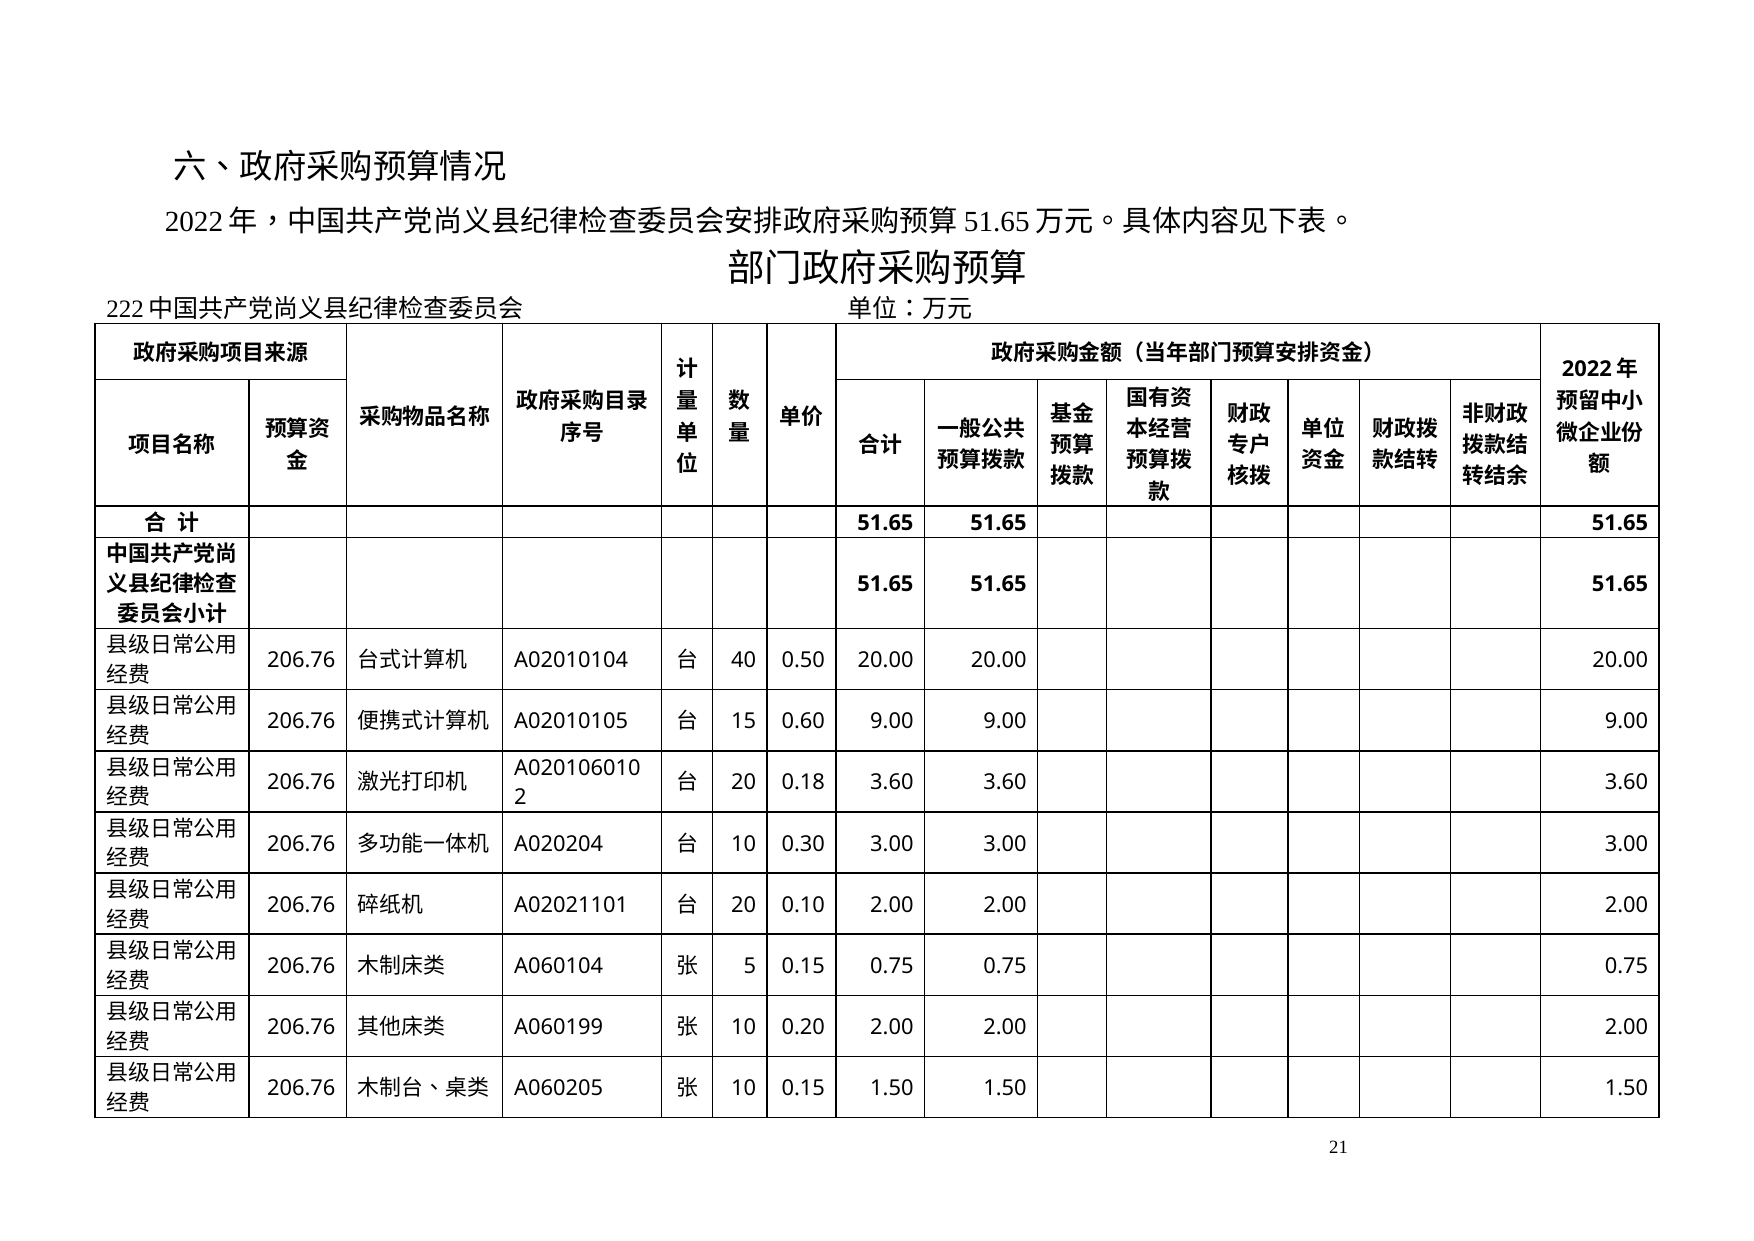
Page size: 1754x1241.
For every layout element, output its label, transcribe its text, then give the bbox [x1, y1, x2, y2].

text 2022年，中国共产党尚义县纪律检查委员会安排政府采购预算51.65万元。具体内容见下表。 [106, 189, 1648, 241]
table_cell 张 [662, 1057, 712, 1117]
table_cell [1289, 813, 1359, 872]
table_cell 20.00 [837, 629, 924, 689]
table_cell [1360, 1057, 1450, 1117]
table_cell [1212, 690, 1287, 750]
table_cell A060104 [503, 935, 661, 994]
table_cell [1212, 752, 1287, 811]
table_cell [1451, 538, 1540, 628]
table_cell 采购物品名称 [347, 324, 502, 505]
table_cell [1289, 874, 1359, 933]
table_cell 合 计 [96, 507, 248, 537]
table_cell 206.76 [250, 629, 346, 689]
table_cell 0.20 [768, 996, 835, 1056]
table_cell [713, 507, 766, 537]
table_cell [1451, 874, 1540, 933]
table_cell 10 [713, 1057, 766, 1117]
table_cell 206.76 [250, 996, 346, 1056]
table_cell 县级日常公用经费 [96, 690, 248, 750]
table_header 222中国共产党尚义县纪律检查委员会 [96, 294, 835, 323]
table_cell 多功能一体机 [347, 813, 502, 872]
table_cell [1212, 1057, 1287, 1117]
table_cell [1212, 507, 1287, 537]
table_cell 3.60 [837, 752, 924, 811]
table_cell [1038, 874, 1106, 933]
table_cell [1451, 935, 1540, 994]
table_cell 51.65 [837, 507, 924, 537]
table_cell 2.00 [1541, 996, 1658, 1056]
table_cell 政府采购金额（当年部门预算安排资金） [837, 324, 1540, 379]
table_cell [250, 507, 346, 537]
table_cell 3.00 [837, 813, 924, 872]
table_cell 10 [713, 996, 766, 1056]
table_cell [1107, 813, 1210, 872]
table_cell 台 [662, 813, 712, 872]
table_cell 预算资金 [250, 380, 346, 505]
table_cell [1451, 996, 1540, 1056]
table_cell A02010104 [503, 629, 661, 689]
table_cell [1360, 538, 1450, 628]
table_cell 0.10 [768, 874, 835, 933]
table_cell 政府采购项目来源 [96, 324, 346, 379]
table_cell [1289, 690, 1359, 750]
table_cell 1.50 [837, 1057, 924, 1117]
table_cell [1107, 690, 1210, 750]
table_cell A060199 [503, 996, 661, 1056]
table_cell [1107, 538, 1210, 628]
text 六、政府采购预算情况 [106, 143, 1648, 188]
table_cell 国有资本经营预算拨款 [1107, 380, 1210, 505]
table_cell [1451, 690, 1540, 750]
table_cell 206.76 [250, 1057, 346, 1117]
table_cell [1289, 538, 1359, 628]
table_cell [713, 538, 766, 628]
table_cell 木制台、桌类 [347, 1057, 502, 1117]
table_cell 3.00 [925, 813, 1037, 872]
table_cell 9.00 [925, 690, 1037, 750]
table_cell [1212, 538, 1287, 628]
table_cell 20.00 [925, 629, 1037, 689]
table_cell 2022年预留中小微企业份额 [1541, 324, 1658, 505]
table_cell [1289, 507, 1359, 537]
table_cell [1360, 507, 1450, 537]
table_cell 项目名称 [96, 380, 248, 505]
table_cell [1289, 996, 1359, 1056]
table_cell 9.00 [837, 690, 924, 750]
table_cell [1360, 813, 1450, 872]
table_cell 中国共产党尚义县纪律检查委员会小计 [96, 538, 248, 628]
table_cell [1451, 752, 1540, 811]
table_cell 合计 [837, 380, 924, 505]
table_cell 2.00 [925, 874, 1037, 933]
table_cell 财政专户核拨 [1212, 380, 1287, 505]
table_cell 数量 [713, 324, 766, 505]
table_cell 20.00 [1541, 629, 1658, 689]
table_cell 51.65 [1541, 538, 1658, 628]
table_cell 9.00 [1541, 690, 1658, 750]
table_cell [1289, 935, 1359, 994]
table_cell 51.65 [837, 538, 924, 628]
table_cell [503, 538, 661, 628]
table_cell [1038, 1057, 1106, 1117]
table_cell [250, 538, 346, 628]
table_cell 1.50 [925, 1057, 1037, 1117]
table_cell [1038, 629, 1106, 689]
table_cell 0.75 [1541, 935, 1658, 994]
table_cell 2.00 [837, 874, 924, 933]
table_cell 台 [662, 629, 712, 689]
table_cell 40 [713, 629, 766, 689]
table_cell [1038, 538, 1106, 628]
table_cell [768, 538, 835, 628]
table_cell 0.18 [768, 752, 835, 811]
table_cell 其他床类 [347, 996, 502, 1056]
table_cell [1289, 752, 1359, 811]
table_cell 台 [662, 874, 712, 933]
table_cell 0.50 [768, 629, 835, 689]
table_cell [1360, 690, 1450, 750]
table_cell 15 [713, 690, 766, 750]
table_cell 张 [662, 935, 712, 994]
table_cell 财政拨 款结转 [1360, 380, 1450, 505]
table_cell 政府采购目录序号 [503, 324, 661, 505]
table_cell 非财政 拨款结 转结余 [1451, 380, 1540, 505]
table_cell [1038, 935, 1106, 994]
table_cell 3.60 [1541, 752, 1658, 811]
table_cell [1360, 996, 1450, 1056]
table_cell 0.15 [768, 935, 835, 994]
table_cell [1107, 507, 1210, 537]
table_cell 台式计算机 [347, 629, 502, 689]
table_cell 县级日常公用经费 [96, 996, 248, 1056]
table_cell [662, 538, 712, 628]
table_cell 基金预算拨款 [1038, 380, 1106, 505]
table_cell [1038, 690, 1106, 750]
table_cell 县级日常公用经费 [96, 813, 248, 872]
table_cell 县级日常公用经费 [96, 629, 248, 689]
table_cell 206.76 [250, 813, 346, 872]
table_cell 20 [713, 752, 766, 811]
table_cell 一般公共预算拨款 [925, 380, 1037, 505]
table_cell [1451, 507, 1540, 537]
table_cell 10 [713, 813, 766, 872]
table_cell [1107, 935, 1210, 994]
table_cell [1360, 752, 1450, 811]
table_cell [1038, 813, 1106, 872]
table_cell 0.60 [768, 690, 835, 750]
table_cell 计量 单位 [662, 324, 712, 505]
table_cell 0.75 [837, 935, 924, 994]
table_cell [1107, 629, 1210, 689]
table_cell 206.76 [250, 752, 346, 811]
table_cell 206.76 [250, 874, 346, 933]
table_cell [662, 507, 712, 537]
table_cell [1451, 1057, 1540, 1117]
table_header 单位：万元 [837, 294, 1658, 323]
table_cell [1212, 874, 1287, 933]
table_cell 县级日常公用经费 [96, 935, 248, 994]
table_cell A060205 [503, 1057, 661, 1117]
table_cell [1451, 629, 1540, 689]
table_cell 51.65 [925, 538, 1037, 628]
table_cell A02021101 [503, 874, 661, 933]
table_cell [1360, 629, 1450, 689]
table_cell [1038, 752, 1106, 811]
table_cell 51.65 [925, 507, 1037, 537]
table_cell [768, 507, 835, 537]
table_cell [1451, 813, 1540, 872]
table_cell [1289, 629, 1359, 689]
table_cell [1107, 752, 1210, 811]
table_cell [1212, 629, 1287, 689]
table_cell 单价 [768, 324, 835, 505]
table_cell 206.76 [250, 690, 346, 750]
table_cell 5 [713, 935, 766, 994]
table_cell 0.75 [925, 935, 1037, 994]
table_cell 2.00 [925, 996, 1037, 1056]
text 部门政府采购预算 [106, 241, 1648, 292]
table_cell [347, 538, 502, 628]
table_cell 0.30 [768, 813, 835, 872]
table_cell [1038, 996, 1106, 1056]
table_cell 单位 资金 [1289, 380, 1359, 505]
table_cell [1289, 1057, 1359, 1117]
table_cell A02010105 [503, 690, 661, 750]
table_cell [1212, 935, 1287, 994]
table_cell 木制床类 [347, 935, 502, 994]
table_cell [1360, 874, 1450, 933]
table_cell 县级日常公用经费 [96, 1057, 248, 1117]
table_cell 激光打印机 [347, 752, 502, 811]
table_cell 51.65 [1541, 507, 1658, 537]
table_cell [347, 507, 502, 537]
table_cell A020204 [503, 813, 661, 872]
table_cell [1038, 507, 1106, 537]
table_cell 2.00 [1541, 874, 1658, 933]
table_cell A0201060102 [503, 752, 661, 811]
table_cell 2.00 [837, 996, 924, 1056]
table_cell [1107, 996, 1210, 1056]
table_cell 20 [713, 874, 766, 933]
table_cell [1212, 996, 1287, 1056]
table_cell 便携式计算机 [347, 690, 502, 750]
table_cell 县级日常公用经费 [96, 752, 248, 811]
table_cell 3.60 [925, 752, 1037, 811]
table_cell [1107, 1057, 1210, 1117]
table_cell 1.50 [1541, 1057, 1658, 1117]
table_cell 台 [662, 690, 712, 750]
table_cell 0.15 [768, 1057, 835, 1117]
table_cell [1107, 874, 1210, 933]
table_cell 台 [662, 752, 712, 811]
table_cell 碎纸机 [347, 874, 502, 933]
table_cell 张 [662, 996, 712, 1056]
table_cell [1360, 935, 1450, 994]
table_cell 206.76 [250, 935, 346, 994]
table_cell [503, 507, 661, 537]
table_cell [1212, 813, 1287, 872]
table_cell 县级日常公用经费 [96, 874, 248, 933]
table_cell 3.00 [1541, 813, 1658, 872]
